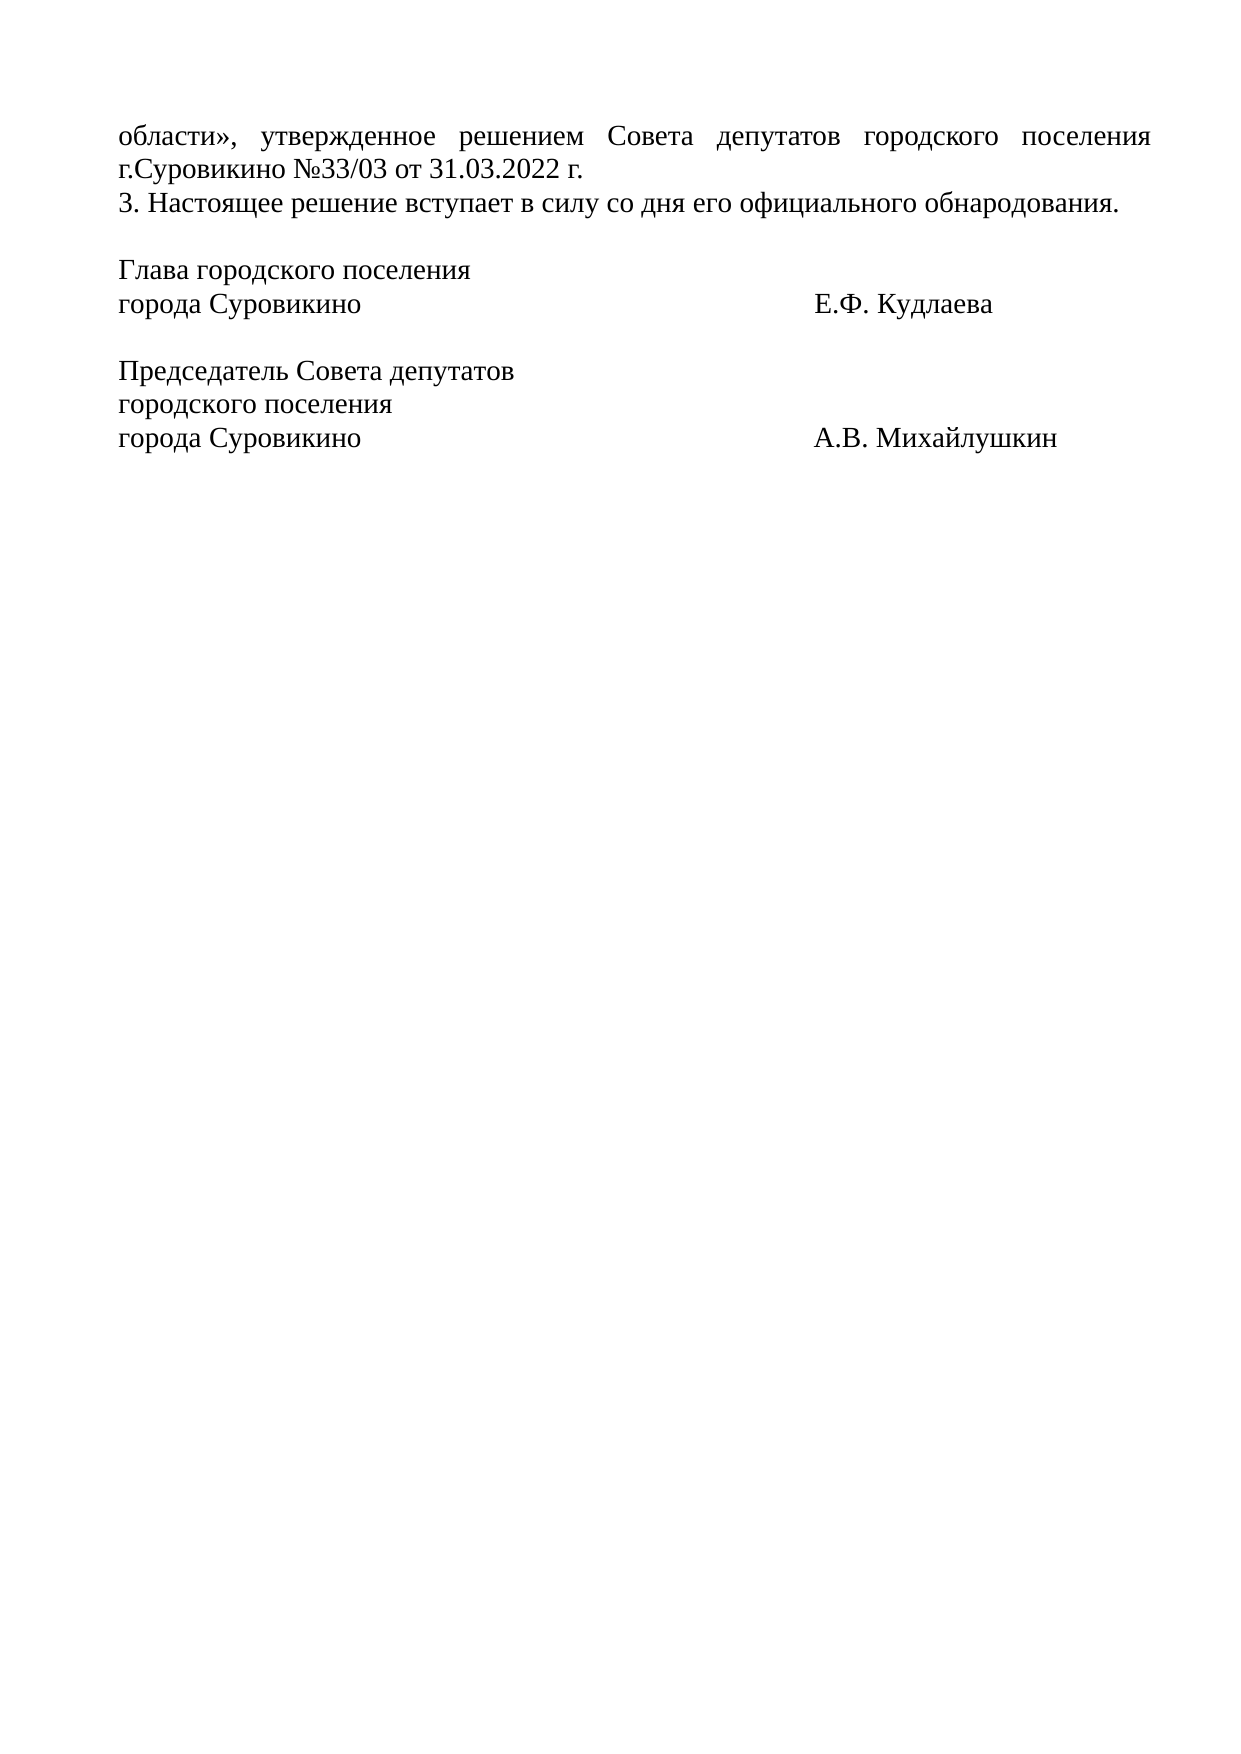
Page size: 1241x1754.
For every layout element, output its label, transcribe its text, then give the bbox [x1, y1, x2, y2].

text города Суровикино А.В. Михайлушкин [118, 420, 1152, 453]
text города Суровикино Е.Ф. Кудлаева [118, 286, 1152, 319]
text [118, 118, 1152, 185]
text 3. Настоящее решение вступает в силу со дня его официального обнародования. [118, 185, 1152, 219]
text городского поселения [118, 386, 1152, 420]
text Глава городского поселения [118, 252, 1152, 286]
text Председатель Совета депутатов [118, 353, 1152, 386]
